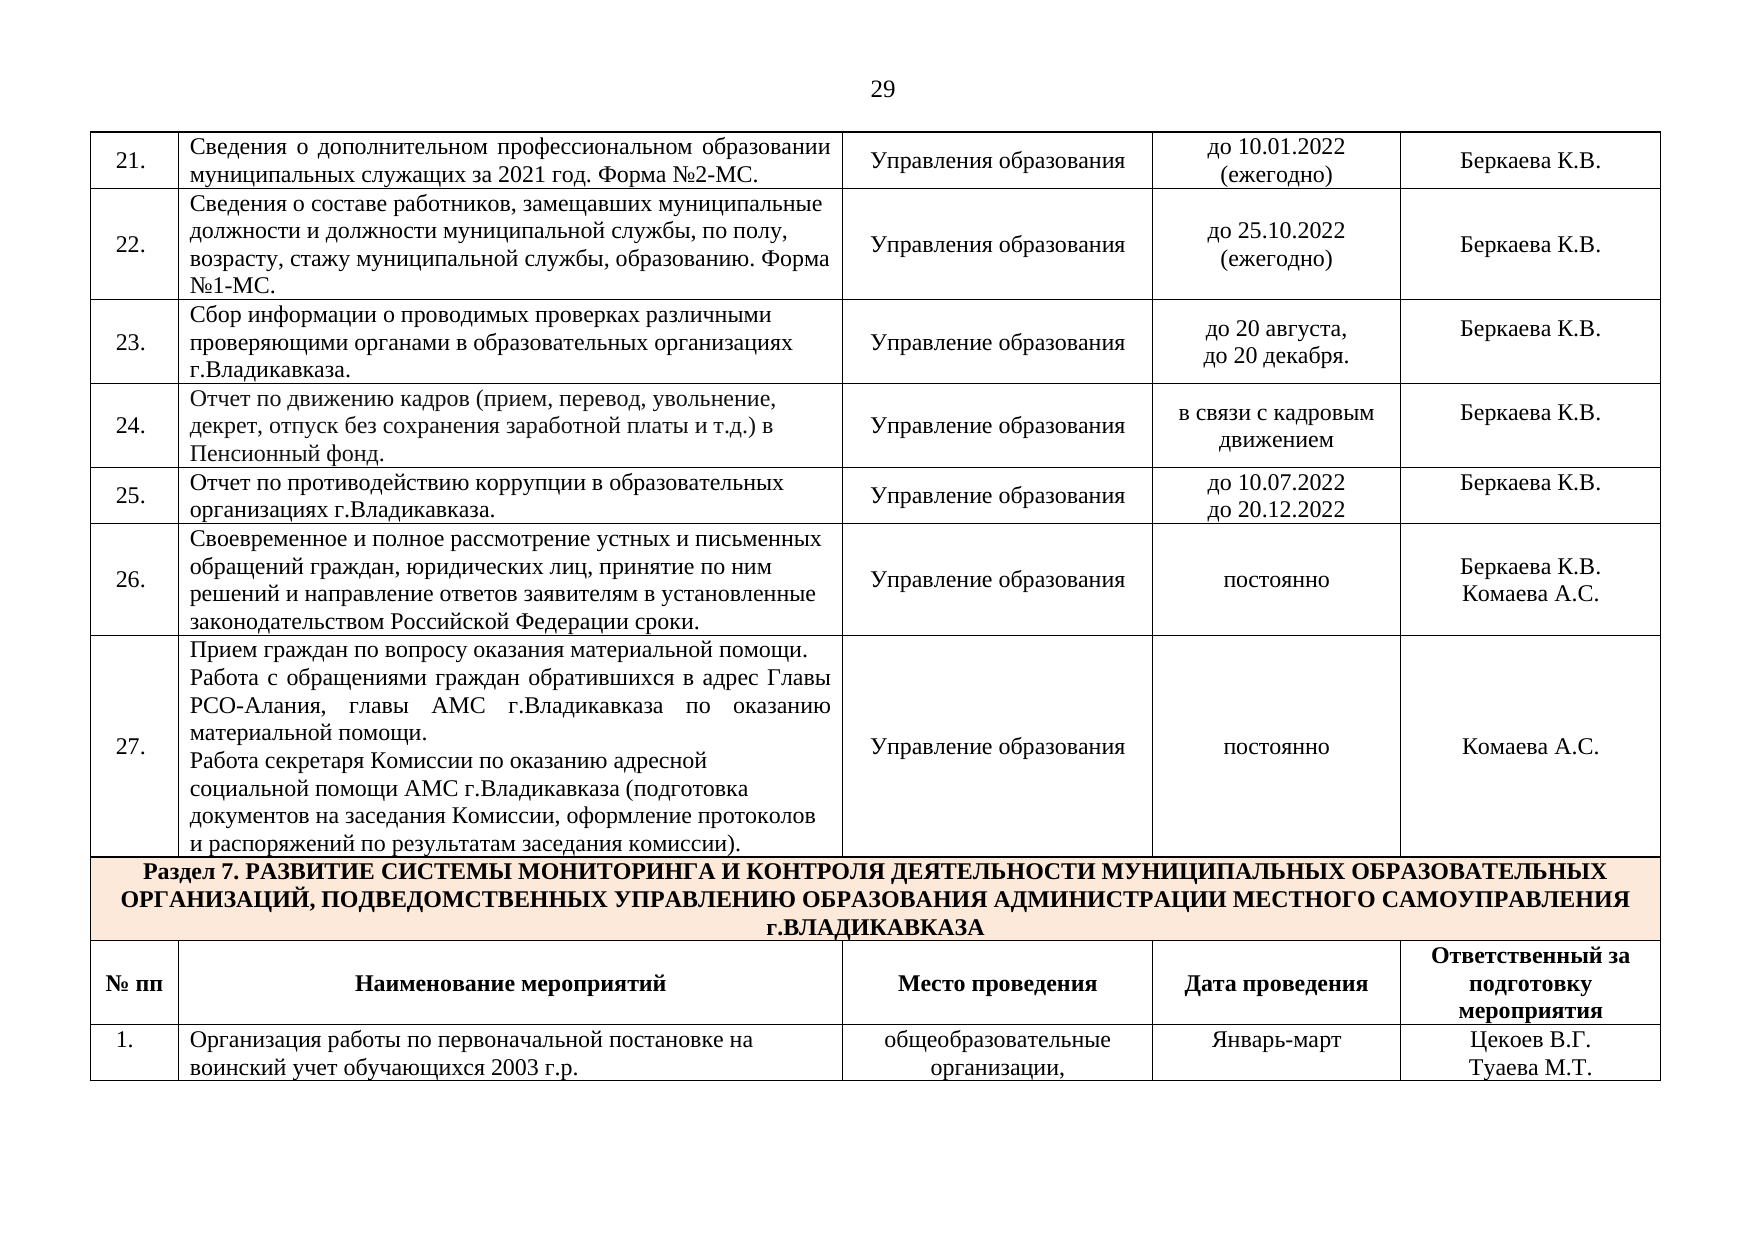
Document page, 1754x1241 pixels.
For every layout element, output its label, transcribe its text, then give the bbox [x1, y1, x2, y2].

table_cell постоянно [1153, 636, 1400, 856]
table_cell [1401, 1025, 1660, 1080]
table_cell Беркаева К.В. [1401, 384, 1660, 467]
table_cell Сведения о составе работников, замещавших муниципальные должности и должности муниципальной службы, по полу, возрасту, стажу муниципальной службы, образованию. Форма №1-МС. [179, 189, 842, 299]
table_cell Сведения о дополнительном профессиональном образовании муниципальных служащих за 2021 год. Форма №2-МС. [179, 133, 842, 188]
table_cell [179, 1025, 842, 1080]
table_cell до 20 августа, до 20 декабря. [1153, 300, 1400, 383]
table_cell Управление образования [843, 300, 1152, 383]
table_cell до 10.01.2022 (ежегодно) [1153, 133, 1400, 188]
table_cell Управление образования [843, 468, 1152, 523]
table_cell Отчет по движению кадров (прием, перевод, увольнение, декрет, отпуск без сохранения заработной платы и т.д.) в Пенсионный фонд. [385, 384, 842, 467]
table_cell в связи с кадровым движением [1153, 384, 1400, 467]
table_cell Ответственный за подготовку мероприятия [1401, 941, 1660, 1024]
table_cell до 10.07.2022 до 20.12.2022 [1153, 468, 1400, 523]
table_cell Управление образования [843, 636, 1152, 856]
table_cell № пп [91, 941, 178, 1024]
table_cell [91, 636, 178, 856]
table_cell Отчет по противодействию коррупции в образовательных организациях г.Владикавказа. [179, 468, 842, 523]
table_cell [91, 468, 178, 523]
table_cell Беркаева К.В. [1401, 133, 1660, 188]
table_cell Беркаева К.В. [1401, 468, 1660, 523]
table_cell Управление образования [843, 384, 1152, 467]
table_cell Беркаева К.В. [1401, 189, 1660, 299]
table_cell [91, 1025, 178, 1080]
table_cell Прием граждан по вопросу оказания материальной помощи. Работа с обращениями граждан обратившихся в адрес Главы РСО-Алания, главы АМС г.Владикавказа по оказанию материальной помощи. Работа секретаря Комиссии по оказанию адресной социальной помощи АМС г.Владикавказа (подготовка документов на заседания Комиссии, оформление протоколов и распоряжений по результатам заседания комиссии). [179, 636, 842, 856]
table_cell Сбор информации о проводимых проверках различными проверяющими органами в образовательных организациях г.Владикавказа. [179, 300, 842, 383]
table_cell Беркаева К.В. Комаева А.С. [1401, 524, 1660, 634]
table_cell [843, 133, 1152, 188]
table_cell [91, 133, 178, 188]
table_cell до 25.10.2022 (ежегодно) [1153, 189, 1400, 299]
table_cell Управление образования [843, 524, 1152, 634]
table_cell Дата проведения [1153, 941, 1400, 1024]
table_cell Наименование мероприятий [179, 941, 842, 1024]
table_cell постоянно [1153, 524, 1400, 634]
table_cell [91, 189, 178, 299]
table_cell Комаева А.С. [1401, 636, 1660, 856]
table_cell [91, 384, 178, 467]
table_cell [91, 524, 178, 634]
table_cell Место проведения [843, 941, 1152, 1024]
table_cell Раздел 7. РАЗВИТИЕ СИСТЕМЫ МОНИТОРИНГА И КОНТРОЛЯ ДЕЯТЕЛЬНОСТИ МУНИЦИПАЛЬНЫХ ОБРАЗОВАТЕЛЬНЫХ ОРГАНИЗАЦИЙ, ПОДВЕДОМСТВЕННЫХ УПРАВЛЕНИЮ ОБРАЗОВАНИЯ АДМИНИСТРАЦИИ МЕСТНОГО САМОУПРАВЛЕНИЯ г.ВЛАДИКАВКАЗА [91, 858, 1660, 940]
table_cell [91, 300, 178, 383]
table_cell Беркаева К.В. [1401, 300, 1660, 383]
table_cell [843, 1025, 1152, 1080]
table_cell Управления образования [843, 189, 1152, 299]
table_cell Январь-март [1153, 1025, 1400, 1080]
table_cell Своевременное и полное рассмотрение устных и письменных обращений граждан, юридических лиц, принятие по ним решений и направление ответов заявителям в установленные законодательством Российской Федерации сроки. [179, 524, 842, 634]
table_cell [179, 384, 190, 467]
